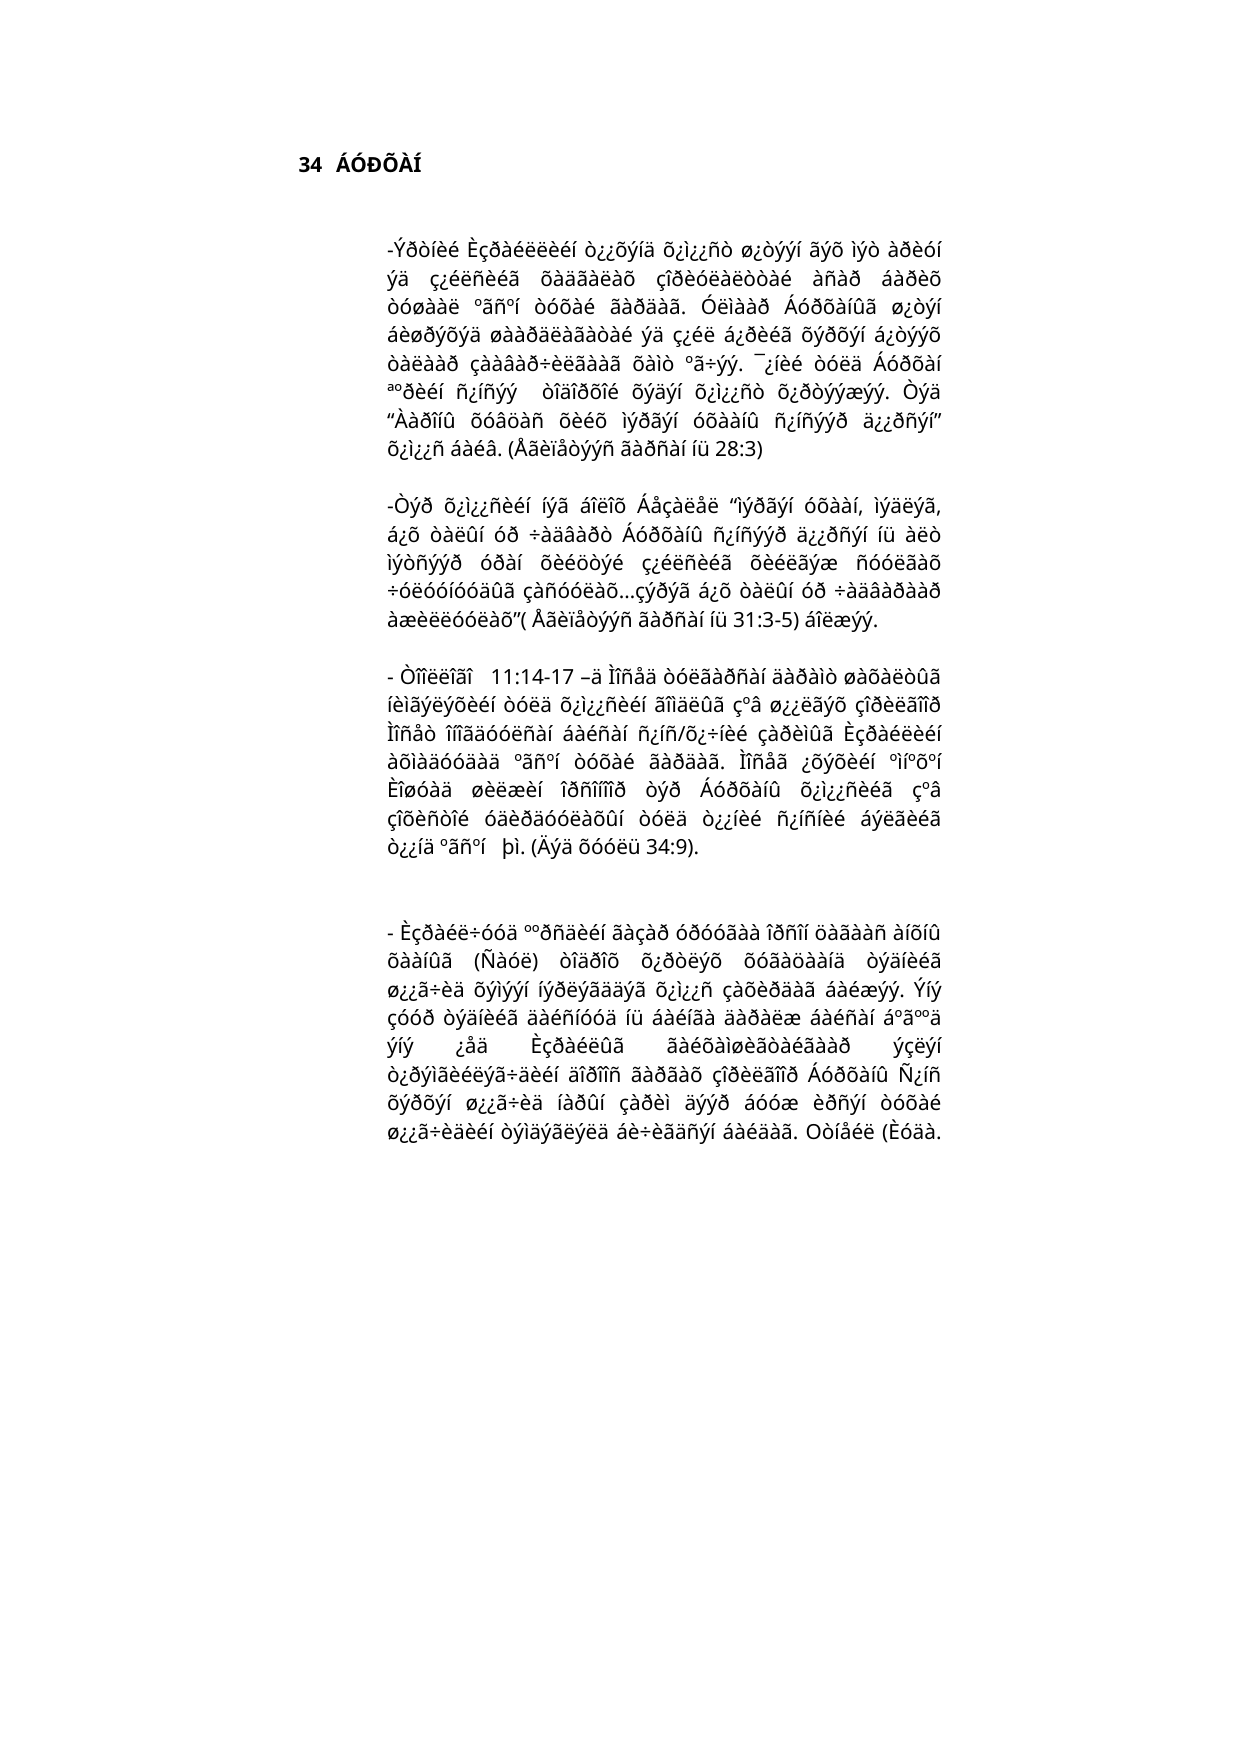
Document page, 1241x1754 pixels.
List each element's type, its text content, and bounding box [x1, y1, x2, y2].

text - Èçðàéë÷óóä ººðñäèéí ãàçàð óðóóãàà îðñîí öàãààñ àíõíû õààíûã (Ñàóë) òîäðîõ õ¿ðòëýõ õóãàöààíä òýäíèéã ø¿¿ã÷èä õýìýýí íýðëýãääýã õ¿ì¿¿ñ çàõèðäàã áàéæýý. Ýíý çóóð òýäíèéã äàéñíóóä íü áàéíãà äàðàëæ áàéñàí áºãººä ýíý ¿åä Èçðàéëûã ãàéõàìøèãòàéãààð ýçëýí ò¿ðýìãèéëýã÷äèéí äîðîîñ ãàðãàõ çîðèëãîîð Áóðõàíû Ñ¿íñ õýðõýí ø¿¿ã÷èä íàðûí çàðèì äýýð áóóæ èðñýí òóõàé ø¿¿ã÷èäèéí òýìäýãëýëä áè÷èãäñýí áàéäàã. Oòíåéë (Èóäà. 3:10), Ãèäåîí (Èóäà. 6:34) áîëîí Èåôòàí (Èóäà.11.29) çýðýã íü ¿¿íèé æèøýý þì. [387, 918, 942, 1145]
text -Òýð õ¿ì¿¿ñèéí íýã áîëîõ Áåçàëåë “ìýðãýí óõààí, ìýäëýã, á¿õ òàëûí óð ÷àäâàðò Áóðõàíû ñ¿íñýýð ä¿¿ðñýí íü àëò ìýòñýýð óðàí õèéöòýé ç¿éëñèéã õèéëãýæ ñóóëãàõ ÷óëóóíóóäûã çàñóóëàõ…çýðýã á¿õ òàëûí óð ÷àäâàðààð àæèëëóóëàõ”( Åãèïåòýýñ ãàðñàí íü 31:3-5) áîëæýý. [387, 491, 942, 633]
text -Ýðòíèé Èçðàéëëèéí ò¿¿õýíä õ¿ì¿¿ñò ø¿òýýí ãýõ ìýò àðèóí ýä ç¿éëñèéã õàäãàëàõ çîðèóëàëòòàé àñàð áàðèõ òóøààë ºãñºí òóõàé ãàðäàã. Óëìààð Áóðõàíûã ø¿òýí áèøðýõýä øààðäëàãàòàé ýä ç¿éë á¿ðèéã õýðõýí á¿òýýõ òàëààð çààâàð÷èëãààã õàìò ºã÷ýý. ¯¿íèé òóëä Áóðõàí ªºðèéí ñ¿íñýý òîäîðõîé õýäýí õ¿ì¿¿ñò õ¿ðòýýæýý. Òýä “Ààðîíû õóâöàñ õèéõ ìýðãýí óõààíû ñ¿íñýýð ä¿¿ðñýí” õ¿ì¿¿ñ áàéâ. (Åãèïåòýýñ ãàðñàí íü 28:3) [387, 235, 942, 463]
text - Òîîëëîãî 11:14-17 –ä Ìîñåä òóëãàðñàí äàðàìò øàõàëòûã íèìãýëýõèéí òóëä õ¿ì¿¿ñèéí ãîìäëûã çºâ ø¿¿ëãýõ çîðèëãîîð Ìîñåò îíîãäóóëñàí áàéñàí ñ¿íñ/õ¿÷íèé çàðèìûã Èçðàéëèéí àõìàäóóäàä ºãñºí òóõàé ãàðäàã. Ìîñåã ¿õýõèéí ºìíºõºí Èîøóàä øèëæèí îðñîíîîð òýð Áóðõàíû õ¿ì¿¿ñèéã çºâ çîõèñòîé óäèðäóóëàõûí òóëä ò¿¿íèé ñ¿íñíèé áýëãèéã ò¿¿íä ºãñºí þì. (Äýä õóóëü 34:9). [387, 662, 942, 861]
